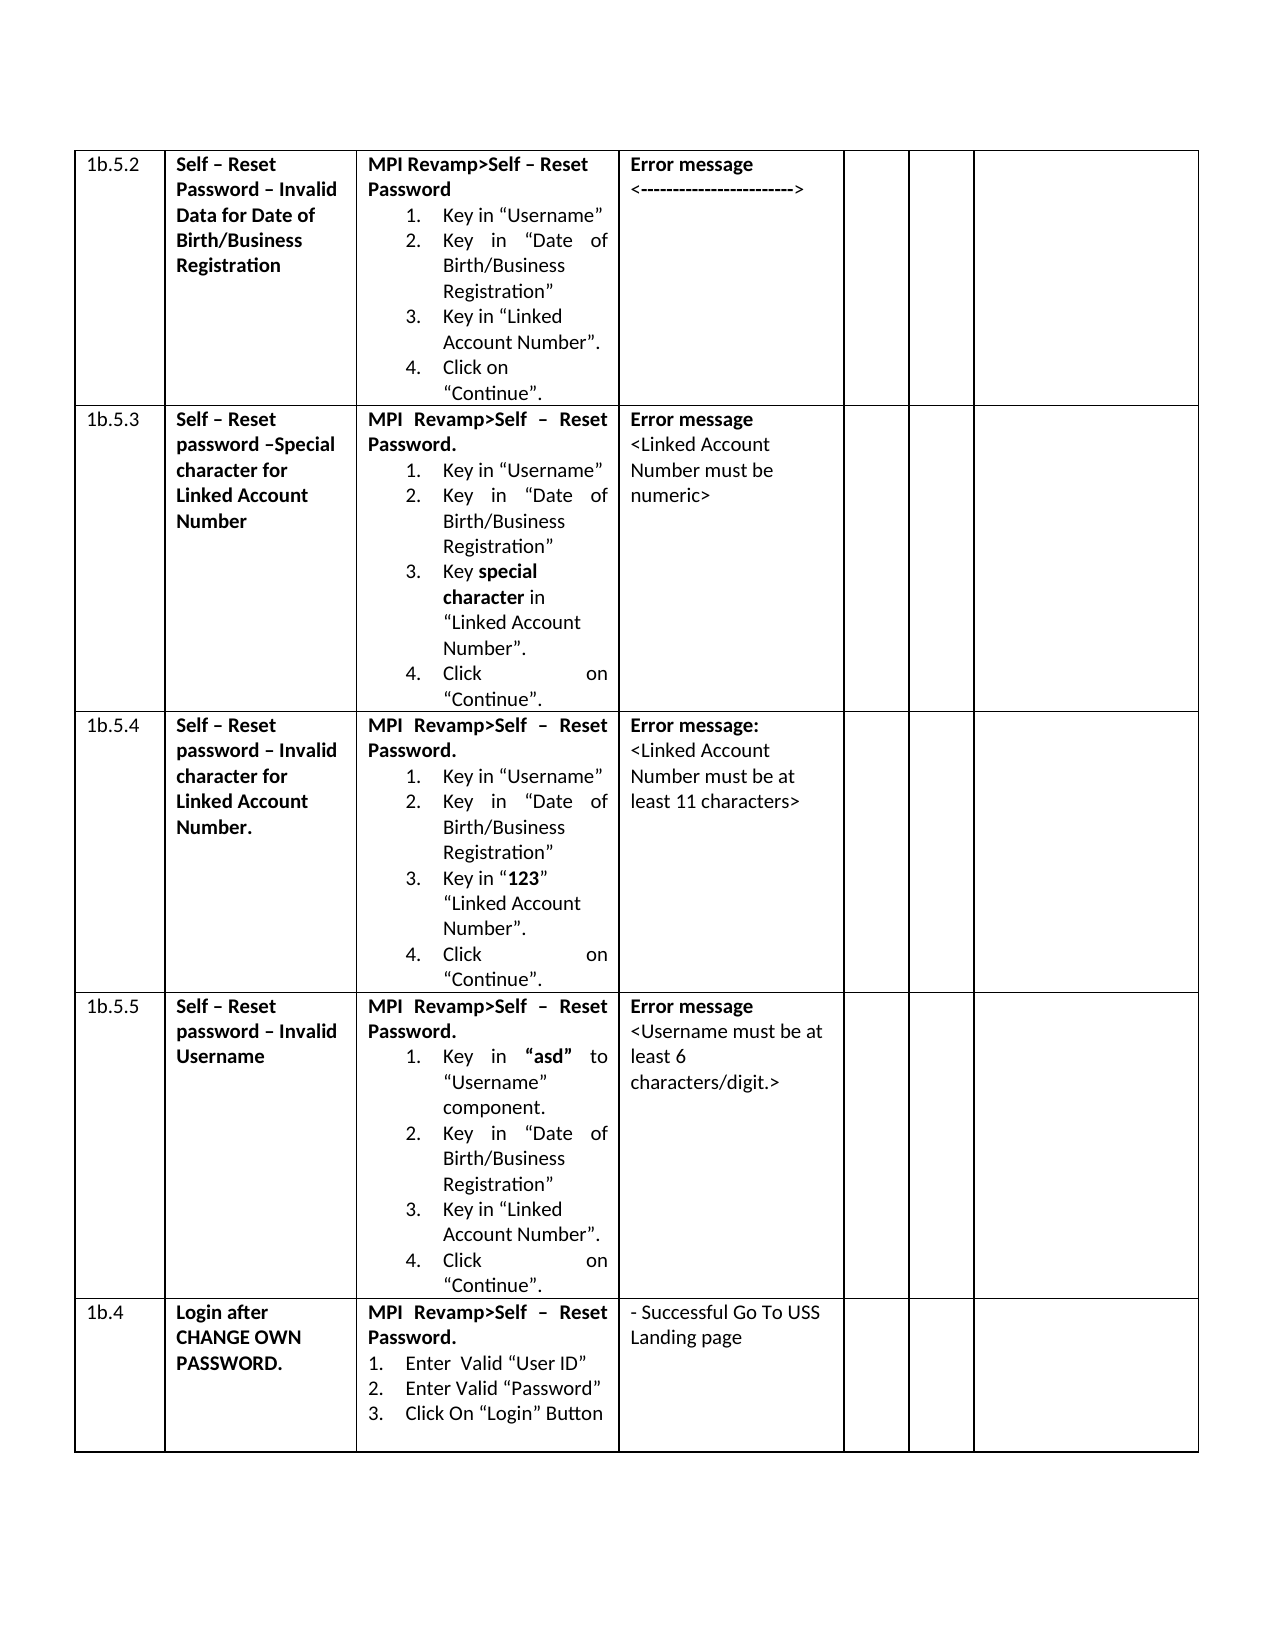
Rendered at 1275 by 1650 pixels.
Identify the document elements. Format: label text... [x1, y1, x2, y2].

table_cell [910, 1299, 973, 1451]
table_cell 1b.5.2 [76, 151, 164, 405]
table_cell [975, 151, 1198, 405]
table_cell [910, 406, 973, 711]
table_cell MPI Revamp>Self – Reset Password. Key in “Username” Key in “Date of Birth/Business Registration” Key special character in “Linked Account Number”. Click on “Continue”. [357, 406, 618, 711]
table_cell Error message <------------------------> [620, 151, 843, 405]
table_cell [845, 151, 908, 405]
table_cell [910, 993, 973, 1298]
table_cell [845, 1299, 908, 1451]
table_cell [845, 993, 908, 1298]
table_cell MPI Revamp>Self – Reset Password Key in “Username” Key in “Date of Birth/Business Registration” Key in “Linked Account Number”. Click on “Continue”. [357, 151, 618, 405]
table_cell [975, 1299, 1198, 1451]
table_cell Error message <Username must be at least 6 characters/digit.> [620, 993, 843, 1298]
table_cell 1b.5.3 [76, 406, 164, 711]
table_cell [845, 712, 908, 992]
table_cell Error message: <Linked Account Number must be at least 11 characters> [620, 712, 843, 992]
table_cell Self – Reset password – Invalid Username [166, 993, 356, 1298]
table_cell Login after CHANGE OWN PASSWORD. [166, 1299, 356, 1451]
table_cell Self – Reset password – Invalid character for Linked Account Number. [166, 712, 356, 992]
table_cell 1b.4 [76, 1299, 164, 1451]
table_cell Self – Reset password –Special character for Linked Account Number [166, 406, 356, 711]
table_cell Self – Reset Password – Invalid Data for Date of Birth/Business Registration [166, 151, 356, 405]
table_cell [975, 993, 1198, 1298]
table_cell [975, 406, 1198, 711]
table_cell [910, 712, 973, 992]
table_cell 1b.5.4 [76, 712, 164, 992]
table_cell Error message <Linked Account Number must be numeric> [620, 406, 843, 711]
table_cell [845, 406, 908, 711]
table_cell MPI Revamp>Self – Reset Password. Enter Valid “User ID” Enter Valid “Password” Click On “Login” Button [357, 1299, 618, 1451]
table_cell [620, 1299, 843, 1451]
table_cell MPI Revamp>Self – Reset Password. Key in “asd” to “Username” component. Key in “Date of Birth/Business Registration” Key in “Linked Account Number”. Click on “Continue”. [357, 993, 618, 1298]
table_cell [910, 151, 973, 405]
table_cell 1b.5.5 [76, 993, 164, 1298]
table_cell [975, 712, 1198, 992]
table_cell MPI Revamp>Self – Reset Password. Key in “Username” Key in “Date of Birth/Business Registration” Key in “123” “Linked Account Number”. Click on “Continue”. [357, 712, 618, 992]
